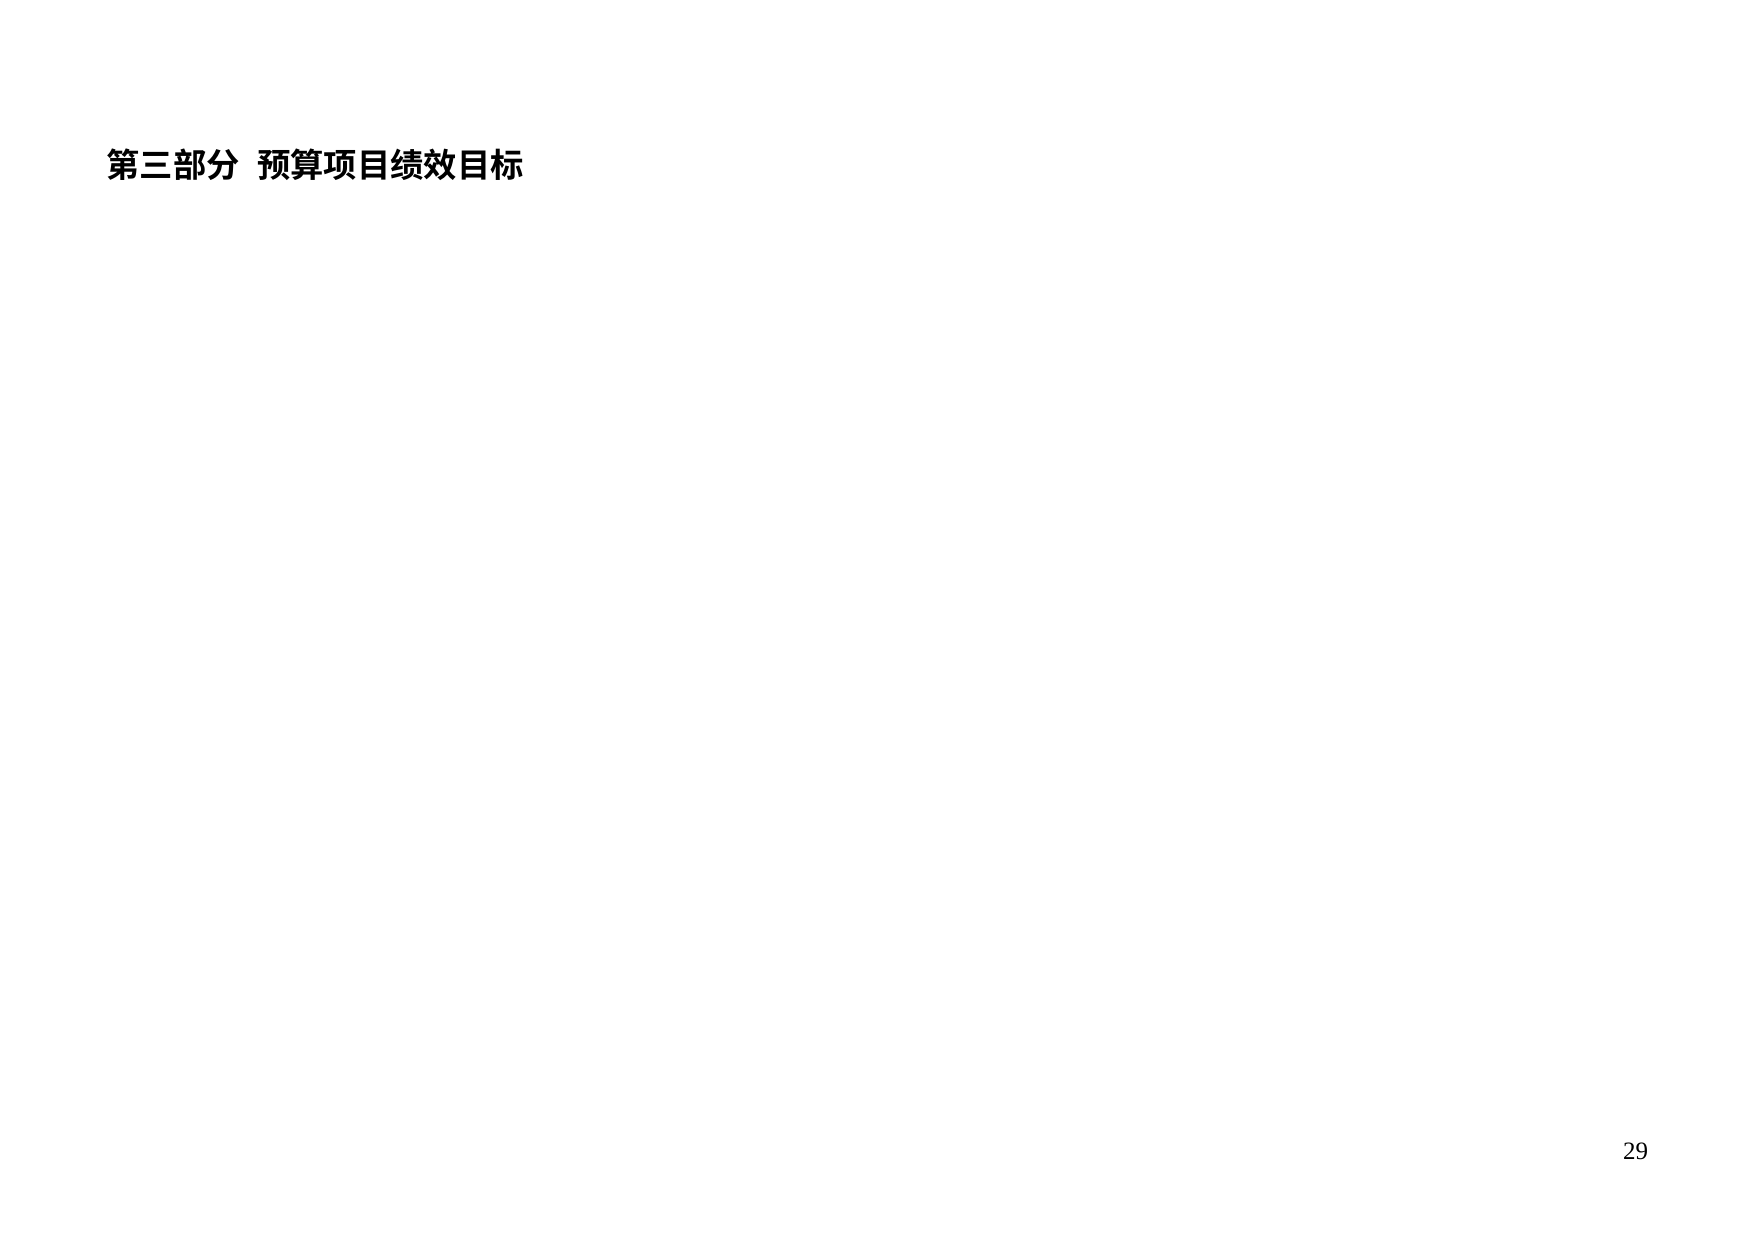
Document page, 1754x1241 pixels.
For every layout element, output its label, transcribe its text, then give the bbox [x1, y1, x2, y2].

text 第三部分 预算项目绩效目标 [106, 142, 1648, 187]
